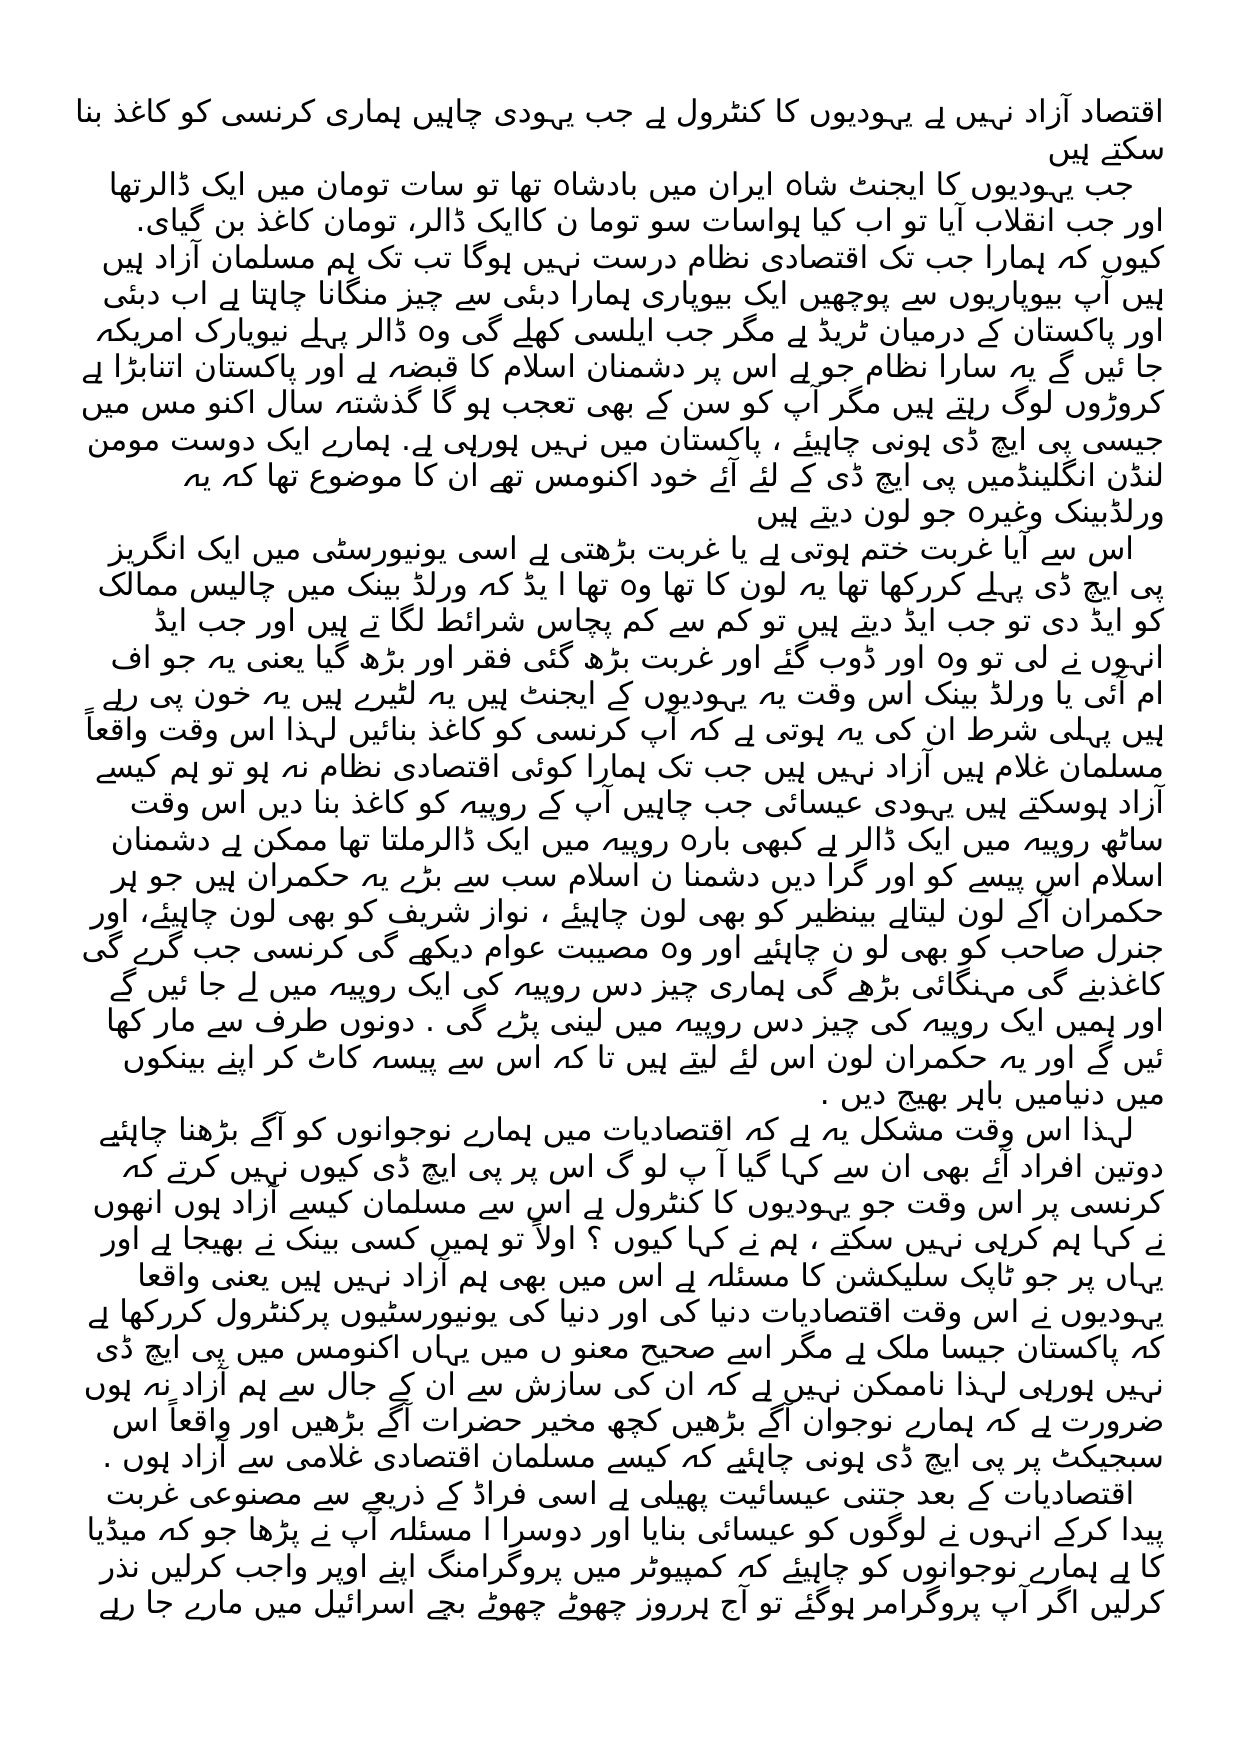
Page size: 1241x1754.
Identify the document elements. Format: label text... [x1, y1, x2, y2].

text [75, 1475, 1165, 1621]
text اس سے آیا غربت ختم ہوتی ہے یا غربت بڑھتی ہے اسی یونیورسٹی میں ایک انگریز پی ایچ ڈی پہلے کررکھا تھا یہ لون کا تھا وہ تھا ا یڈ کہ ورلڈ بینک میں چالیس ممالک کو ایڈ دی تو جب ایڈ دیتے ہیں تو کم سے کم پچاس شرائط لگا تے ہیں اور جب ایڈ انہوں نے لی تو وہ اور ڈوب گئے اور غربت بڑھ گئی فقر اور بڑھ گیا یعنی یہ جو اف ام آئی یا ورلڈ بینک اس وقت یہ یہودیوں کے ایجنٹ ہیں یہ لٹیرے ہیں یہ خون پی رہے ہیں پہلی شرط ان کی یہ ہوتی ہے کہ آپ کرنسی کو کاغذ بنائیں لہذا اس وقت واقعاً مسلمان غلام ہیں آزاد نہیں ہیں جب تک ہمارا کوئی اقتصادی نظام نہ ہو تو ہم کیسے آزاد ہوسکتے ہیں یہودی عیسائی جب چاہیں آپ کے روپیہ کو کاغذ بنا دیں اس وقت ساٹھ روپیہ میں ایک ڈالر ہے کبھی بارہ روپیہ میں ایک ڈالرملتا تھا ممکن ہے دشمنان اسلام اس پیسے کو اور گرا دیں دشمنا ن اسلام سب سے بڑے یہ حکمران ہیں جو ہر حکمران آکے لون لیتاہے بینظیر کو بھی لون چاہیئے ، نواز شریف کو بھی لون چاہیئے، اور جنرل صاحب کو بھی لو ن چاہئیے اور وہ مصیبت عوام دیکھے گی کرنسی جب گرے گی کاغذبنے گی مہنگائی بڑھے گی ہماری چیز دس روپیہ کی ایک روپیہ میں لے جا ئیں گے اور ہمیں ایک روپیہ کی چیز دس روپیہ میں لینی پڑے گی . دونوں طرف سے مار کھا ئیں گے اور یہ حکمران لون اس لئے لیتے ہیں تا کہ اس سے پیسہ کاٹ کر اپنے بینکوں میں دنیامیں باہر بھیج دیں . [75, 530, 1165, 1112]
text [75, 94, 1165, 166]
text جب یہودیوں کا ایجنٹ شاہ ایران میں بادشاہ تھا تو سات تومان میں ایک ڈالرتھا اور جب انقلاب آیا تو اب کیا ہواسات سو توما ن کاایک ڈالر، تومان کاغذ بن گیای. کیوں کہ ہمارا جب تک اقتصادی نظام درست نہیں ہوگا تب تک ہم مسلمان آزاد ہیں ہیں آپ بیوپاریوں سے پوچھیں ایک بیوپاری ہمارا دبئی سے چیز منگانا چاہتا ہے اب دبئی اور پاکستان کے درمیان ٹریڈ ہے مگر جب ایلسی کھلے گی وہ ڈالر پہلے نیویارک امریکہ جا ئیں گے یہ سارا نظام جو ہے اس پر دشمنان اسلام کا قبضہ ہے اور پاکستان اتنابڑا ہے کروڑوں لوگ رہتے ہیں مگر آپ کو سن کے بھی تعجب ہو گا گذشتہ سال اکنو مس میں جیسی پی ایچ ڈی ہونی چاہیئے ، پاکستان میں نہیں ہورہی ہے. ہمارے ایک دوست مومن لنڈن انگلینڈمیں پی ایچ ڈی کے لئے آئے خود اکنومس تھے ان کا موضوع تھا کہ یہ ورلڈبینک وغیرہ جو لون دیتے ہیں [75, 166, 1165, 530]
text لہذا اس وقت مشکل یہ ہے کہ اقتصادیات میں ہمارے نوجوانوں کو آگے بڑھنا چاہئیے دوتین افراد آئے بھی ان سے کہا گیا آ پ لو گ اس پر پی ایچ ڈی کیوں نہیں کرتے کہ کرنسی پر اس وقت جو یہودیوں کا کنٹرول ہے اس سے مسلمان کیسے آزاد ہوں انھوں نے کہا ہم کرہی نہیں سکتے ، ہم نے کہا کیوں ؟ اولاً تو ہمیں کسی بینک نے بھیجا ہے اور یہاں پر جو ٹاپک سلیکشن کا مسئلہ ہے اس میں بھی ہم آزاد نہیں ہیں یعنی واقعا یہودیوں نے اس وقت اقتصادیات دنیا کی اور دنیا کی یونیورسٹیوں پرکنٹرول کررکھا ہے کہ پاکستان جیسا ملک ہے مگر اسے صحیح معنو ں میں یہاں اکنومس میں پی ایچ ڈی نہیں ہورہی لہذا ناممکن نہیں ہے کہ ان کی سازش سے ان کے جال سے ہم آزاد نہ ہوں ضرورت ہے کہ ہمارے نوجوان آگے بڑھیں کچھ مخیر حضرات آگے بڑھیں اور واقعاً اس سبجیکٹ پر پی ایچ ڈی ہونی چاہئیے کہ کیسے مسلمان اقتصادی غلامی سے آزاد ہوں . [75, 1112, 1165, 1475]
